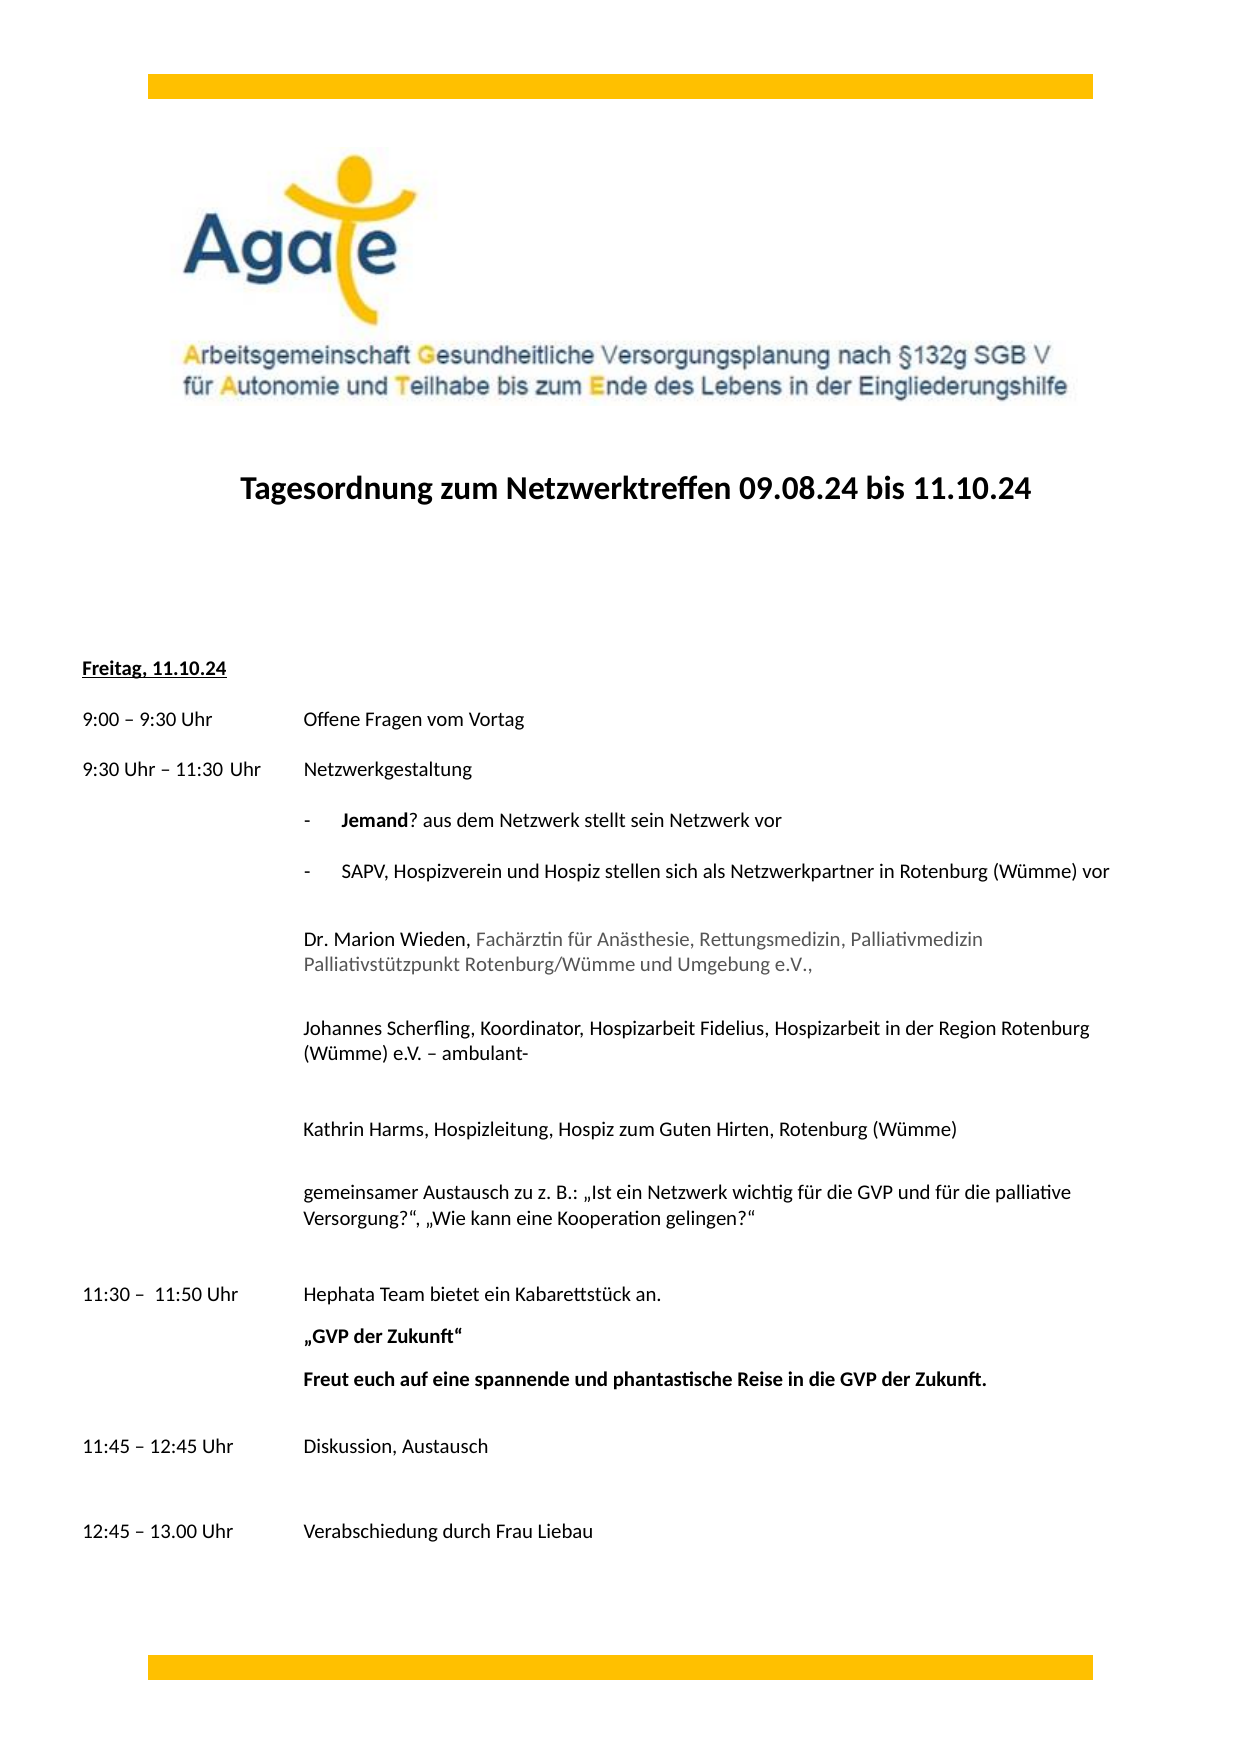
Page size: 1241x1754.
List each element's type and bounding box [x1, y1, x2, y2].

picture [147, 147, 1093, 406]
